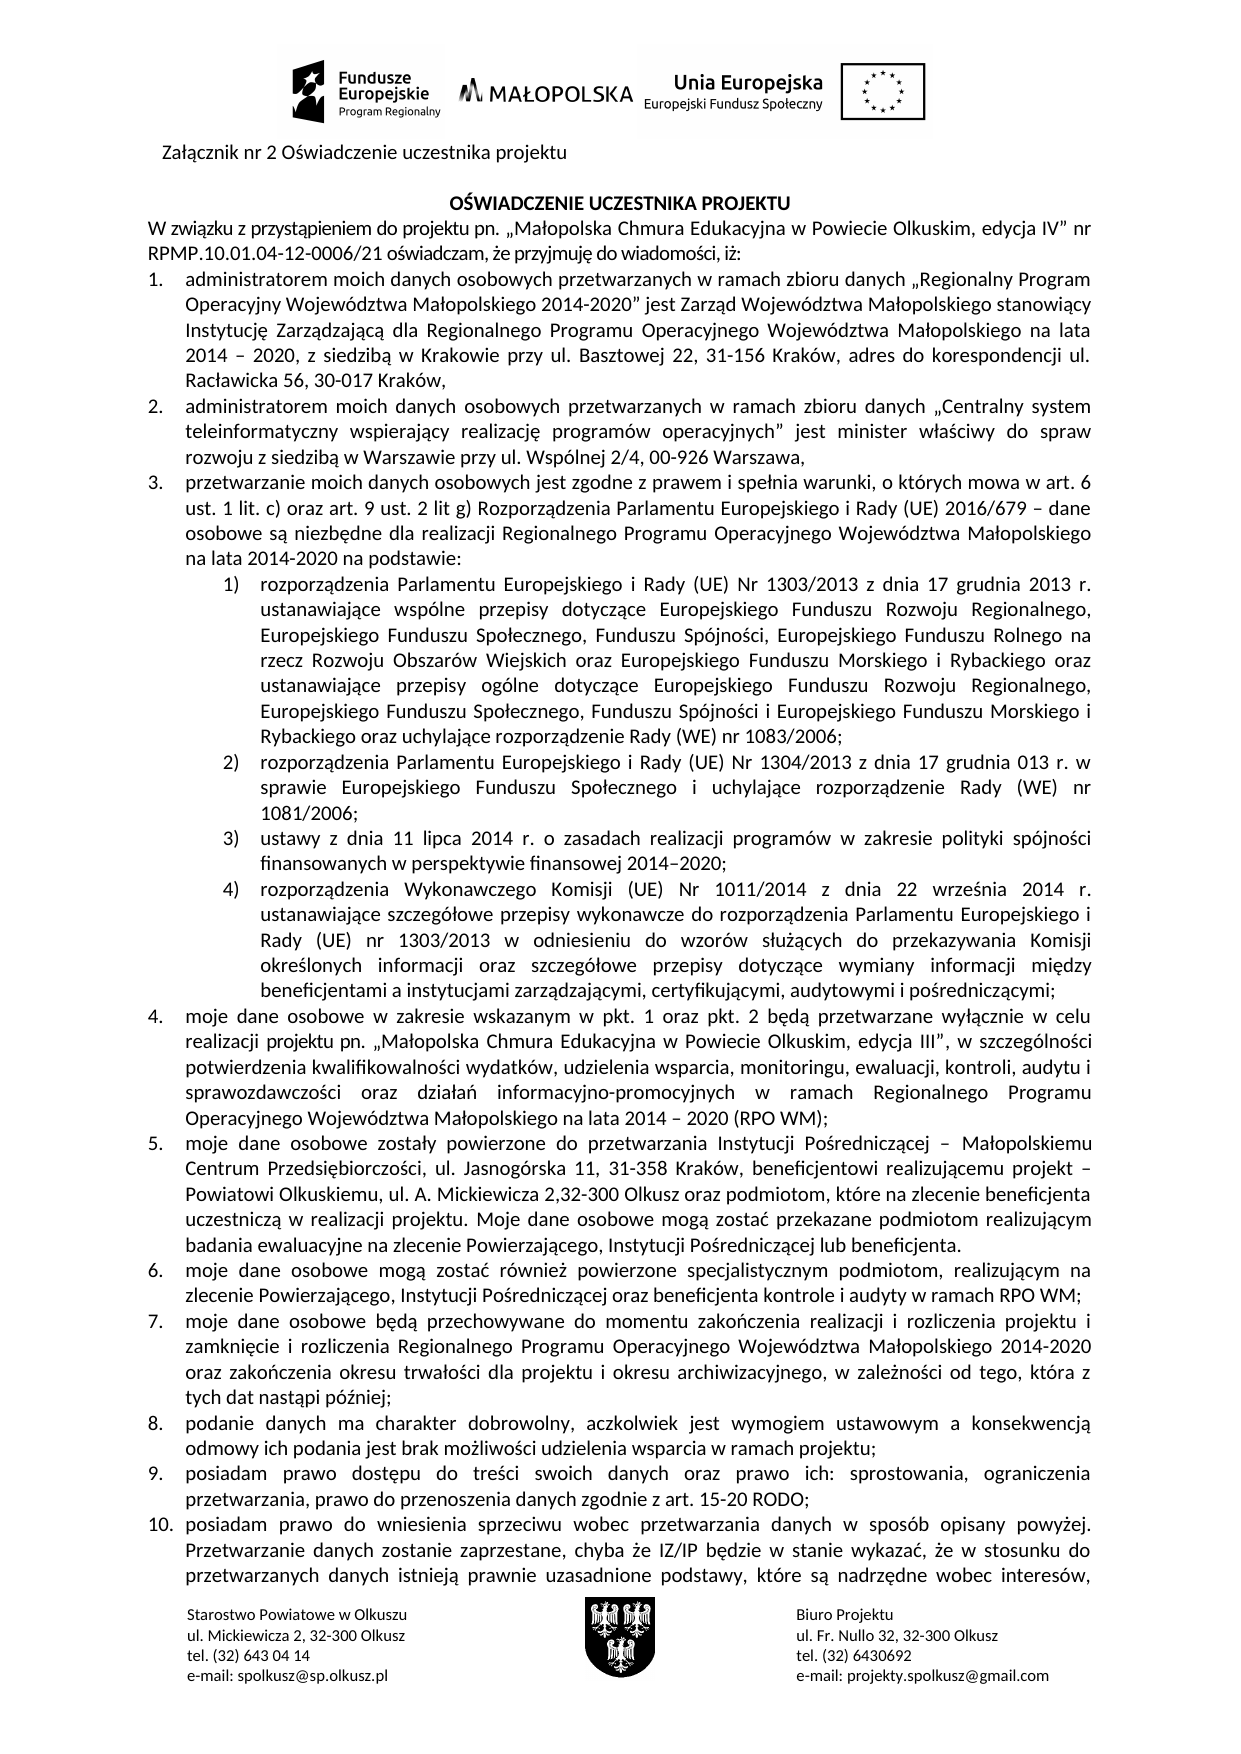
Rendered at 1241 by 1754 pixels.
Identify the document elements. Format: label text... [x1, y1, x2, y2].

list podanie danych ma charakter dobrowolny, aczkolwiek jest wymogiem ustawowym a konsekwencją odmowy ich podania jest brak możliwości udzielenia wsparcia w ramach projektu; [148, 1410, 1093, 1461]
text Załącznik nr 2 Oświadczenie uczestnika projektu [148, 139, 1093, 164]
picture [454, 44, 934, 139]
text W związku z przystąpieniem do projektu pn. „Małopolska Chmura Edukacyjna w Powiecie Olkuskim, edycja IV” nr RPMP.10.01.04-12-0006/21 oświadczam, że przyjmuję do wiadomości, iż: [148, 215, 1093, 266]
list administratorem moich danych osobowych przetwarzanych w ramach zbioru danych „Regionalny Program Operacyjny Województwa Małopolskiego 2014-2020” jest Zarząd Województwa Małopolskiego stanowiący Instytucję Zarządzającą dla Regionalnego Programu Operacyjnego Województwa Małopolskiego na lata 2014 – 2020, z siedzibą w Krakowie przy ul. Basztowej 22, 31-156 Kraków, adres do korespondencji ul. Racławicka 56, 30-017 Kraków, [148, 266, 1093, 393]
list rozporządzenia Wykonawczego Komisji (UE) Nr 1011/2014 z dnia 22 września 2014 r. ustanawiające szczegółowe przepisy wykonawcze do rozporządzenia Parlamentu Europejskiego i Rady (UE) nr 1303/2013 w odniesieniu do wzorów służących do przekazywania Komisji określonych informacji oraz szczegółowe przepisy dotyczące wymiany informacji między beneficjentami a instytucjami zarządzającymi, certyfikującymi, audytowymi i pośredniczącymi; [223, 876, 1093, 1003]
list rozporządzenia Parlamentu Europejskiego i Rady (UE) Nr 1304/2013 z dnia 17 grudnia 013 r. w sprawie Europejskiego Funduszu Społecznego i uchylające rozporządzenie Rady (WE) nr 1081/2006; [223, 749, 1093, 825]
list moje dane osobowe zostały powierzone do przetwarzania Instytucji Pośredniczącej – Małopolskiemu Centrum Przedsiębiorczości, ul. Jasnogórska 11, 31-358 Kraków, beneficjentowi realizującemu projekt – Powiatowi Olkuskiemu, ul. A. Mickiewicza 2,32-300 Olkusz oraz podmiotom, które na zlecenie beneficjenta uczestniczą w realizacji projektu. Moje dane osobowe mogą zostać przekazane podmiotom realizującym badania ewaluacyjne na zlecenie Powierzającego, Instytucji Pośredniczącej lub beneficjenta. [148, 1130, 1093, 1257]
list rozporządzenia Parlamentu Europejskiego i Rady (UE) Nr 1303/2013 z dnia 17 grudnia 2013 r. ustanawiające wspólne przepisy dotyczące Europejskiego Funduszu Rozwoju Regionalnego, Europejskiego Funduszu Społecznego, Funduszu Spójności, Europejskiego Funduszu Rolnego na rzecz Rozwoju Obszarów Wiejskich oraz Europejskiego Funduszu Morskiego i Rybackiego oraz ustanawiające przepisy ogólne dotyczące Europejskiego Funduszu Rozwoju Regionalnego, Europejskiego Funduszu Społecznego, Funduszu Spójności i Europejskiego Funduszu Morskiego i Rybackiego oraz uchylające rozporządzenie Rady (WE) nr 1083/2006; [223, 571, 1093, 749]
list ustawy z dnia 11 lipca 2014 r. o zasadach realizacji programów w zakresie polityki spójności finansowanych w perspektywie finansowej 2014–2020; [223, 825, 1093, 876]
picture [585, 1597, 655, 1681]
list administratorem moich danych osobowych przetwarzanych w ramach zbioru danych „Centralny system teleinformatyczny wspierający realizację programów operacyjnych” jest minister właściwy do spraw rozwoju z siedzibą w Warszawie przy ul. Wspólnej 2/4, 00-926 Warszawa, [148, 393, 1093, 469]
list moje dane osobowe mogą zostać również powierzone specjalistycznym podmiotom, realizującym na zlecenie Powierzającego, Instytucji Pośredniczącej oraz beneficjenta kontrole i audyty w ramach RPO WM; [148, 1257, 1093, 1308]
picture [277, 44, 445, 139]
list moje dane osobowe będą przechowywane do momentu zakończenia realizacji i rozliczenia projektu i zamknięcie i rozliczenia Regionalnego Programu Operacyjnego Województwa Małopolskiego 2014-2020 oraz zakończenia okresu trwałości dla projektu i okresu archiwizacyjnego, w zależności od tego, która z tych dat nastąpi później; [148, 1308, 1093, 1410]
list posiadam prawo dostępu do treści swoich danych oraz prawo ich: sprostowania, ograniczenia przetwarzania, prawo do przenoszenia danych zgodnie z art. 15-20 RODO; [148, 1461, 1093, 1511]
text OŚWIADCZENIE UCZESTNIKA PROJEKTU [148, 190, 1093, 215]
list przetwarzanie moich danych osobowych jest zgodne z prawem i spełnia warunki, o których mowa w art. 6 ust. 1 lit. c) oraz art. 9 ust. 2 lit g) Rozporządzenia Parlamentu Europejskiego i Rady (UE) 2016/679 – dane osobowe są niezbędne dla realizacji Regionalnego Programu Operacyjnego Województwa Małopolskiego na lata 2014-2020 na podstawie: [148, 469, 1093, 571]
list moje dane osobowe w zakresie wskazanym w pkt. 1 oraz pkt. 2 będą przetwarzane wyłącznie w celu realizacji projektu pn. „Małopolska Chmura Edukacyjna w Powiecie Olkuskim, edycja III”, w szczególności potwierdzenia kwalifikowalności wydatków, udzielenia wsparcia, monitoringu, ewaluacji, kontroli, audytu i sprawozdawczości oraz działań informacyjno-promocyjnych w ramach Regionalnego Programu Operacyjnego Województwa Małopolskiego na lata 2014 – 2020 (RPO WM); [148, 1003, 1093, 1130]
